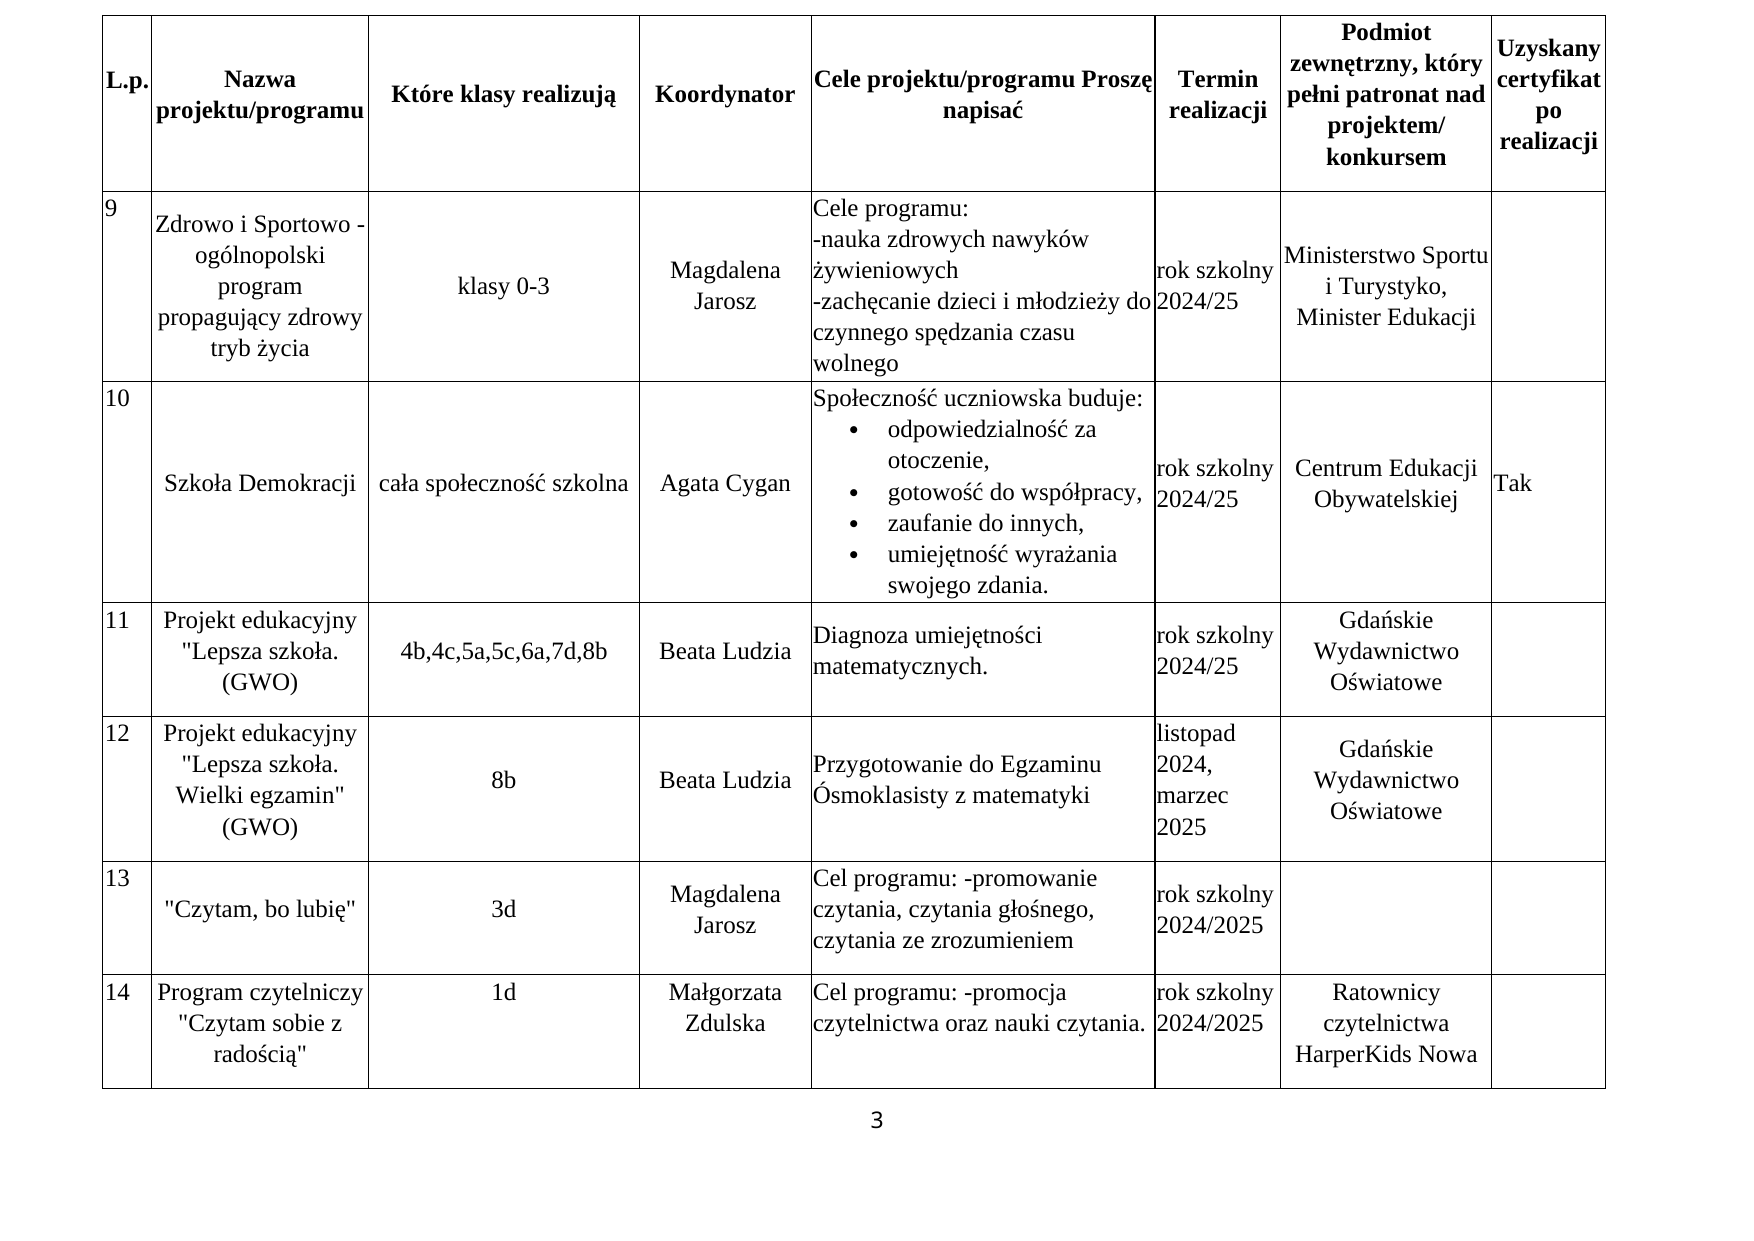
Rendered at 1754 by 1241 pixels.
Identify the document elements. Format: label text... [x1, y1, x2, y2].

table_cell Małgorzata Zdulska [640, 975, 811, 1088]
table_cell 3d [369, 862, 639, 974]
table_cell "Czytam, bo lubię" [152, 862, 368, 974]
table_cell Projekt edukacyjny "Lepsza szkoła. Wielki egzamin" (GWO) [152, 717, 368, 861]
table_cell Beata Ludzia [640, 603, 811, 716]
table_cell 8b [369, 717, 639, 861]
table_cell Ratownicy czytelnictwa HarperKids Nowa Era [1281, 975, 1491, 1088]
table_cell listopad 2024, marzec 2025 [1156, 717, 1280, 861]
table_cell 11 [103, 603, 151, 716]
table_cell [1492, 603, 1605, 716]
table_cell 4b,4c,5a,5c,6a,7d,8b [369, 603, 639, 716]
table_cell 13 [103, 862, 151, 974]
table_cell rok szkolny 2024/25 [1156, 192, 1280, 381]
table_cell Diagnoza umiejętności matematycznych. [812, 603, 1154, 716]
table_header Nazwa projektu/programu [152, 16, 368, 191]
table_cell 1d [369, 975, 639, 1088]
table_cell Zdrowo i Sportowo - ogólnopolski program propagujący zdrowy tryb życia [152, 192, 368, 381]
table_cell Agata Cygan [640, 382, 811, 602]
table_cell rok szkolny 2024/25 [1156, 603, 1280, 716]
table_cell [1492, 717, 1605, 861]
table_header Termin realizacji [1156, 16, 1280, 191]
table_cell Ministerstwo Sportu i Turystyko, Minister Edukacji [1281, 192, 1491, 381]
table_header L.p. [103, 16, 151, 191]
table_cell Magdalena Jarosz [640, 192, 811, 381]
table_header Podmiot zewnętrzny, który pełni patronat nad projektem/ konkursem [1281, 16, 1491, 191]
table_header Które klasy realizują [369, 16, 639, 191]
table_cell Przygotowanie do Egzaminu Ósmoklasisty z matematyki [812, 717, 1154, 861]
table_cell 10 [103, 382, 151, 602]
table_cell Projekt edukacyjny "Lepsza szkoła. (GWO) [152, 603, 368, 716]
table_cell [1492, 192, 1605, 381]
table_cell rok szkolny 2024/2025 [1156, 975, 1280, 1088]
table_cell Cele programu: -nauka zdrowych nawyków żywieniowych -zachęcanie dzieci i młodzieży do czynnego spędzania czasu wolnego [812, 192, 1154, 381]
table_header Cele projektu/programu Proszę napisać [812, 16, 1154, 191]
table_cell Program czytelniczy "Czytam sobie z radością" [152, 975, 368, 1088]
table_cell Centrum Edukacji Obywatelskiej [1281, 382, 1491, 602]
table_header Uzyskany certyfikat po realizacji [1492, 16, 1605, 191]
table_cell Magdalena Jarosz [640, 862, 811, 974]
table_cell rok szkolny 2024/2025 [1156, 862, 1280, 974]
table_cell 9 [103, 192, 151, 381]
table_cell Gdańskie Wydawnictwo Oświatowe [1281, 603, 1491, 716]
table_cell Cel programu: -promocja czytelnictwa oraz nauki czytania. [812, 975, 1154, 1088]
table_cell Szkoła Demokracji [152, 382, 368, 602]
table_cell 14 [103, 975, 151, 1088]
table_cell [1492, 975, 1605, 1088]
table_cell rok szkolny 2024/25 [1156, 382, 1280, 602]
table_cell 12 [103, 717, 151, 861]
table_cell Tak [1492, 382, 1605, 602]
table_cell Beata Ludzia [640, 717, 811, 861]
table_cell [1492, 862, 1605, 974]
table_cell klasy 0-3 [369, 192, 639, 381]
table_cell [1281, 862, 1491, 974]
table_header Koordynator [640, 16, 811, 191]
table_cell Gdańskie Wydawnictwo Oświatowe [1281, 717, 1491, 861]
table_cell Społeczność uczniowska buduje: odpowiedzialność za otoczenie, gotowość do współpracy, zaufanie do innych, umiejętność wyrażania swojego zdania. [812, 382, 1154, 602]
table_cell Cel programu: -promowanie czytania, czytania głośnego, czytania ze zrozumieniem [812, 862, 1154, 974]
table_cell cała społeczność szkolna [369, 382, 639, 602]
